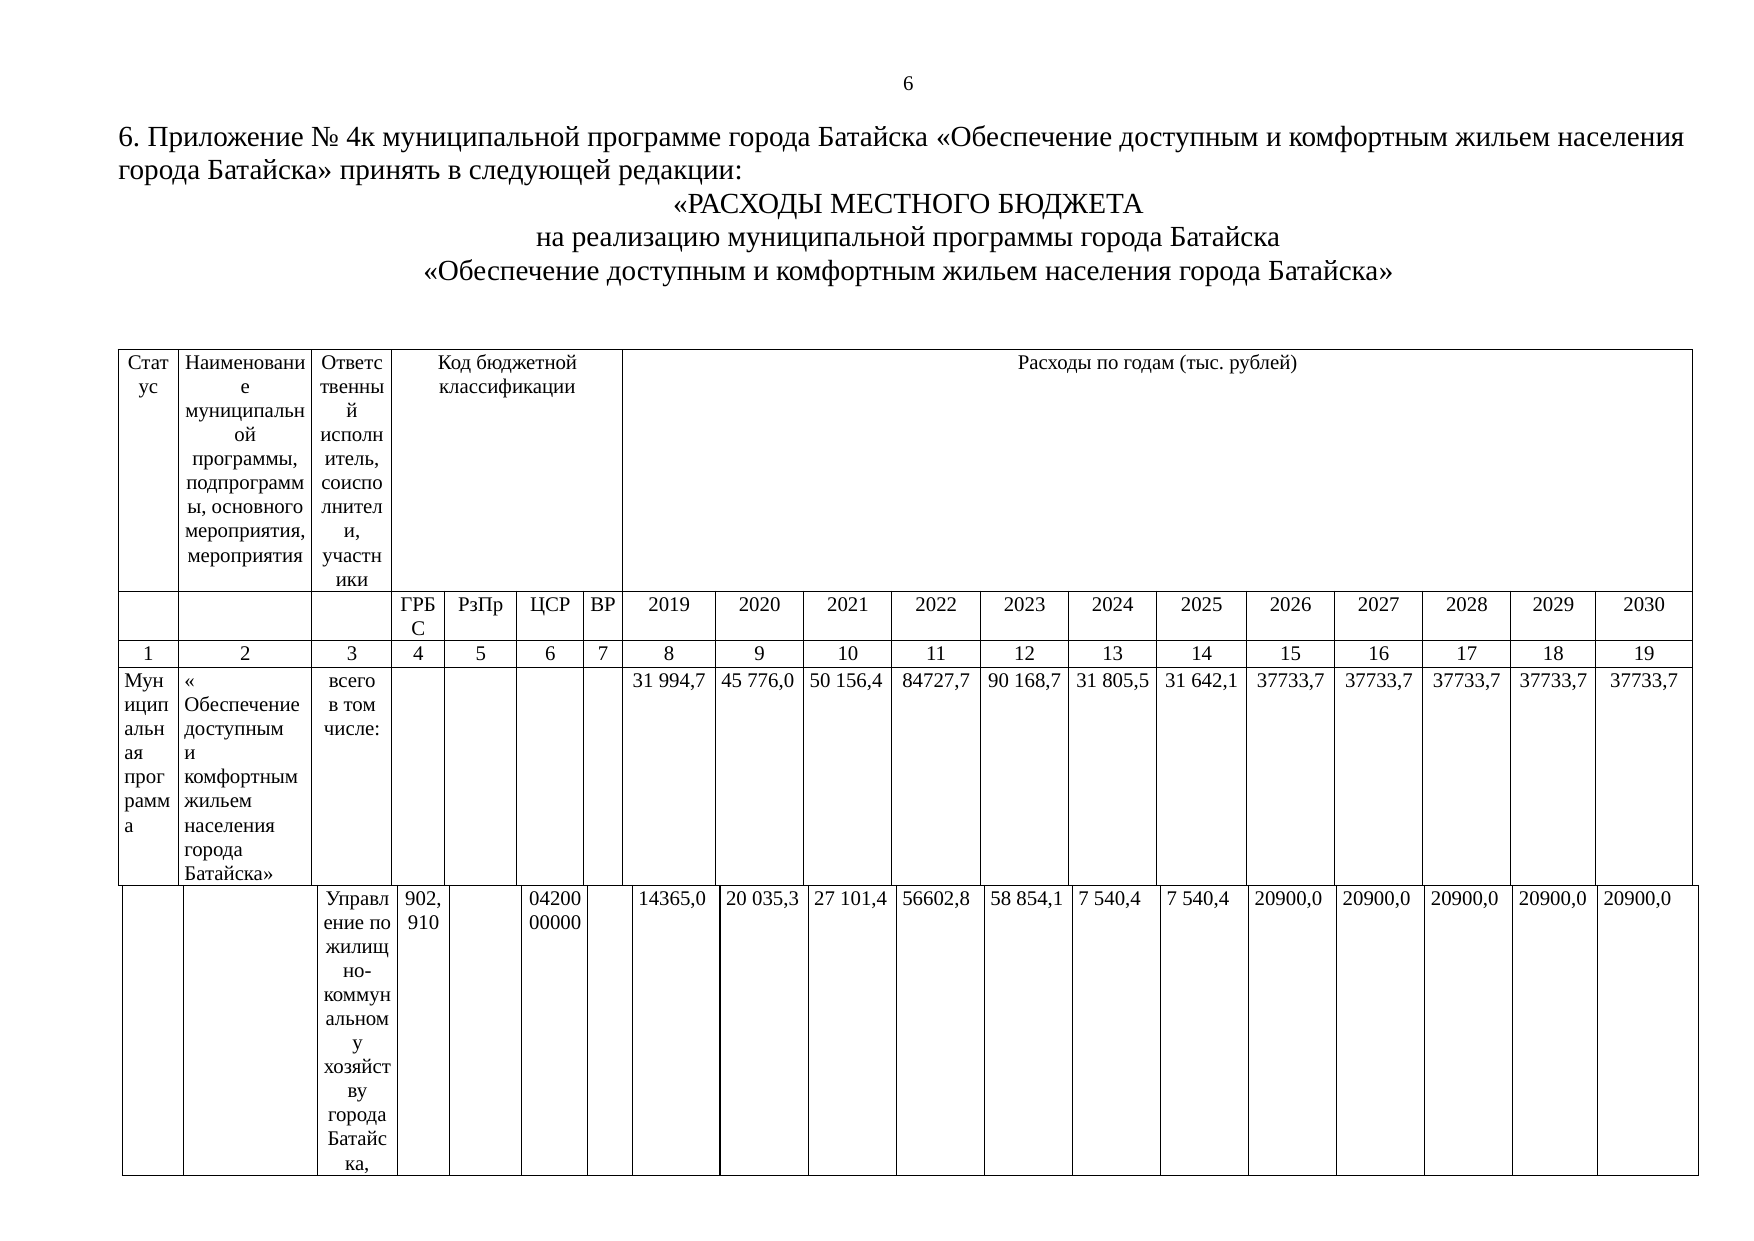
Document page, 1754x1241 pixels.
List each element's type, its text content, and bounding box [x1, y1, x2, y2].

text на реализацию муниципальной программы города Батайска «Обеспечение доступным и комфортным жильем населения города Батайска» [118, 219, 1698, 287]
table_cell 56602,8 [897, 886, 984, 1174]
table_cell 6 [517, 641, 583, 667]
table_cell 5 [445, 641, 516, 667]
table_cell 15 [1247, 641, 1334, 667]
table_cell 14365,0 [633, 886, 719, 1174]
table_cell [392, 668, 444, 885]
table_cell 14 [1157, 641, 1246, 667]
table_cell 37733,7 [1423, 668, 1510, 885]
table_cell 90 168,7 [981, 668, 1068, 885]
table_cell [184, 886, 317, 1174]
table_cell 7 540,4 [1073, 886, 1160, 1174]
table_cell 84727,7 [892, 668, 980, 885]
table_cell 31 994,7 [623, 668, 715, 885]
table_header Ответственный исполнитель, соисполнители, участники [312, 350, 391, 591]
table_cell 1 [119, 641, 178, 667]
table_cell 7 [584, 641, 622, 667]
table_cell 2023 [981, 592, 1068, 640]
table_cell [179, 592, 311, 640]
table_cell ЦСР [517, 592, 583, 640]
table_cell ГРБС [392, 592, 444, 640]
table_cell 2021 [804, 592, 891, 640]
table_cell «Обеспечение доступным и комфортным жильем населения города Батайска» [179, 668, 311, 885]
table_cell [584, 668, 622, 885]
table_cell 31 805,5 [1069, 668, 1156, 885]
table_cell 3 [312, 641, 391, 667]
table_cell 20900,0 [1337, 886, 1424, 1174]
table_cell 12 [981, 641, 1068, 667]
table_cell 2 [179, 641, 311, 667]
table_cell 2030 [1596, 592, 1692, 640]
table_cell 13 [1069, 641, 1156, 667]
table_cell 7 540,4 [1161, 886, 1248, 1174]
table_cell [588, 886, 632, 1174]
table_cell 20900,0 [1513, 886, 1597, 1174]
table_cell [450, 886, 521, 1174]
table_cell РзПр [445, 592, 516, 640]
table_cell всего в том числе: [312, 668, 391, 885]
table_cell 45 776,0 [716, 668, 803, 885]
text 6. Приложение № 4к муниципальной программе города Батайска «Обеспечение доступным и комфортным жильем населения города Батайска» принять в следующей редакции: [118, 119, 1698, 186]
table_cell 37733,7 [1335, 668, 1422, 885]
table_header Наименование муниципальной программы, подпрограммы, основного мероприятия, мероприятия [179, 350, 311, 591]
text «РАСХОДЫ МЕСТНОГО БЮДЖЕТА [118, 186, 1698, 219]
table_cell 8 [623, 641, 715, 667]
table_cell [517, 668, 583, 885]
table_cell 27 101,4 [809, 886, 896, 1174]
table_cell 20900,0 [1598, 886, 1698, 1174]
table_cell 2028 [1423, 592, 1510, 640]
table_header Расходы по годам (тыс. рублей) [623, 350, 1692, 591]
table_cell [312, 592, 391, 640]
table_cell [119, 592, 178, 640]
table_cell 2024 [1069, 592, 1156, 640]
table_cell 10 [804, 641, 891, 667]
table_cell 20 035,3 [721, 886, 808, 1174]
table_cell 37733,7 [1596, 668, 1692, 885]
table_header Статус [119, 350, 178, 591]
table_cell 0420000000 [522, 886, 587, 1174]
table_cell 18 [1511, 641, 1595, 667]
table_cell 11 [892, 641, 980, 667]
table_cell 50 156,4 [804, 668, 891, 885]
table_cell 2027 [1335, 592, 1422, 640]
table_cell 20900,0 [1249, 886, 1336, 1174]
table_cell 17 [1423, 641, 1510, 667]
table_cell 902,910 [398, 886, 449, 1174]
table_cell 2025 [1157, 592, 1246, 640]
table_cell [123, 886, 183, 1174]
table_cell [445, 668, 516, 885]
table_cell 37733,7 [1247, 668, 1334, 885]
table_cell 31 642,1 [1157, 668, 1246, 885]
table_cell Управление по жилищно-коммунальному хозяйству города Батайска, Администрация города Батайска [318, 886, 397, 1174]
table_cell 58 854,1 [985, 886, 1072, 1174]
table_cell 4 [392, 641, 444, 667]
table_cell 37733,7 [1511, 668, 1595, 885]
table_cell 2022 [892, 592, 980, 640]
table_cell 2026 [1247, 592, 1334, 640]
table_cell ВР [584, 592, 622, 640]
table_header Код бюджетной классификации [392, 350, 622, 591]
table_cell 19 [1596, 641, 1692, 667]
table_cell Муниципальная программа [119, 668, 178, 885]
table_cell 9 [716, 641, 803, 667]
table_cell 2029 [1511, 592, 1595, 640]
table_cell 2020 [716, 592, 803, 640]
table_cell 16 [1335, 641, 1422, 667]
table_cell 20900,0 [1425, 886, 1512, 1174]
table_cell 2019 [623, 592, 715, 640]
